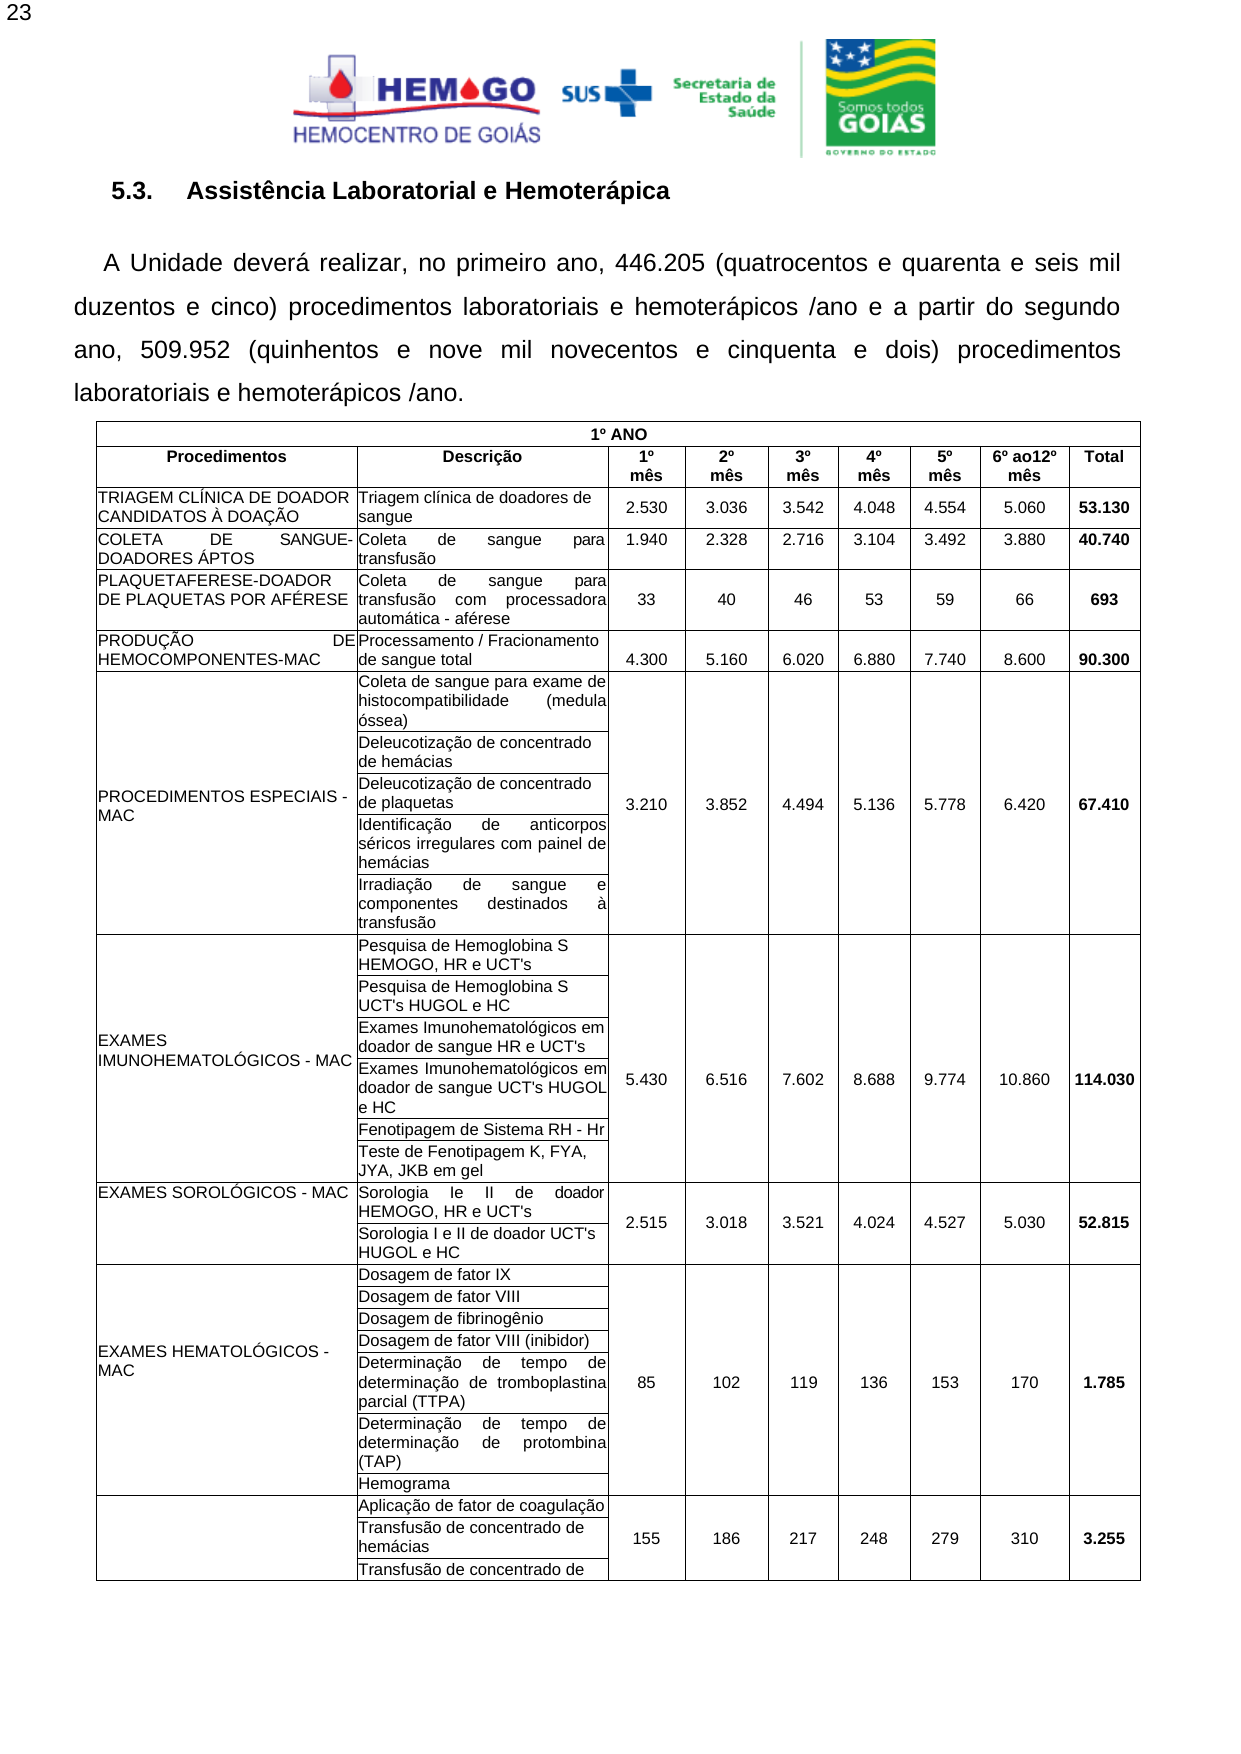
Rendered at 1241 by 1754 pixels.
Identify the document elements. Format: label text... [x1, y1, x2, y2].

table_cell Sorologia I e II de doador UCT's HUGOL e HC [358, 1224, 608, 1264]
table_cell 33 [609, 570, 685, 630]
table_cell 5.778 [911, 672, 980, 934]
table_cell 6.420 [981, 672, 1069, 934]
table_cell 2.515 [609, 1183, 685, 1264]
table_cell 279 [911, 1496, 980, 1580]
table_cell 46 [769, 570, 838, 630]
table_cell 2º mês [686, 447, 768, 487]
table_cell 153 [911, 1265, 980, 1495]
table_cell 53 [839, 570, 910, 630]
table_cell 53.130 [1070, 488, 1140, 528]
table_cell EXAMES IMUNOHEMATOLÓGICOS - MAC [97, 935, 357, 1182]
table_cell Hemograma [358, 1474, 608, 1495]
table_cell 4.527 [911, 1183, 980, 1264]
table_cell 136 [839, 1265, 910, 1495]
table_cell Deleucotização de concentrado de plaquetas [358, 774, 608, 814]
table_cell 119 [769, 1265, 838, 1495]
table_cell 170 [981, 1265, 1069, 1495]
table_cell 5º mês [911, 447, 980, 487]
table_cell 10.860 [981, 935, 1069, 1182]
table_cell 3.255 [1070, 1496, 1140, 1580]
table_cell Exames Imunohematológicos em doador de sangue HR e UCT's [358, 1018, 608, 1058]
table_cell 3.521 [769, 1183, 838, 1264]
table_cell Irradiação de sangue e componentes destinados à transfusão [358, 875, 608, 934]
table_cell 693 [1070, 570, 1140, 630]
table_cell 52.815 [1070, 1183, 1140, 1264]
table_cell Processamento / Fracionamento de sangue total [358, 631, 608, 671]
table_cell 102 [686, 1265, 768, 1495]
table_cell 186 [686, 1496, 768, 1580]
table_cell Exames Imunohematológicos em doador de sangue UCT's HUGOL e HC [358, 1059, 608, 1118]
table_cell 5.136 [839, 672, 910, 934]
table_cell 4.024 [839, 1183, 910, 1264]
table_cell 217 [769, 1496, 838, 1580]
table_cell 3.852 [686, 672, 768, 934]
table_cell Determinação de tempo de determinação de protombina (TAP) [358, 1414, 608, 1473]
table_cell 5.060 [981, 488, 1069, 528]
table_cell Pesquisa de Hemoglobina S UCT's HUGOL e HC [358, 976, 608, 1017]
table_cell Identificação de anticorpos séricos irregulares com painel de hemácias [358, 815, 608, 874]
subtitle A Unidade deverá realizar, no primeiro ano, 446.205 (quatrocentos e quarenta e seis mil duzentos e cinco) procedimentos laboratoriais e hemoterápicos /ano e a partir do segundo ano, 509.952 (quinhentos e nove mil novecentos e cinquenta e dois) procedimentos laboratoriais e hemoterápicos /ano. [74, 248, 1123, 407]
table_cell EXAMES SOROLÓGICOS - MAC [97, 1183, 357, 1264]
table_cell 1.940 [609, 529, 685, 569]
picture [292, 39, 936, 158]
table_cell 6.020 [769, 631, 838, 671]
table_cell Fenotipagem de Sistema RH - Hr [358, 1119, 608, 1140]
table_cell Coleta de sangue para exame de histocompatibilidade (medula óssea) [358, 672, 608, 731]
table_cell 40 [686, 570, 768, 630]
table_cell 155 [609, 1496, 685, 1580]
table_cell 5.430 [609, 935, 685, 1182]
table_cell Procedimentos [97, 447, 357, 487]
table_cell 3º mês [769, 447, 838, 487]
table_cell 2.530 [609, 488, 685, 528]
table_header 1º ANO [97, 422, 1140, 446]
table_cell 4.554 [911, 488, 980, 528]
table_cell 2.716 [769, 529, 838, 569]
table_cell 114.030 [1070, 935, 1140, 1182]
table_cell 8.688 [839, 935, 910, 1182]
table_cell 4.494 [769, 672, 838, 934]
table_cell 59 [911, 570, 980, 630]
table_cell 248 [839, 1496, 910, 1580]
table_cell Total [1070, 447, 1140, 487]
table_cell PLAQUETAFERESE-DOADOR DE PLAQUETAS POR AFÉRESE [97, 570, 357, 630]
table_cell Dosagem de fibrinogênio [358, 1309, 608, 1330]
table_cell 3.036 [686, 488, 768, 528]
subtitle Assistência Laboratorial e Hemoterápica [111, 176, 1163, 205]
table_cell 4.048 [839, 488, 910, 528]
table_cell 3.880 [981, 529, 1069, 569]
table_cell Transfusão de concentrado de [358, 1559, 608, 1580]
table_cell Descrição [358, 447, 608, 487]
table_cell 3.542 [769, 488, 838, 528]
table_cell Aplicação de fator de coagulação [358, 1496, 608, 1517]
table_cell Coleta de sangue para transfusão com processadora automática - aférese [358, 570, 608, 630]
table_cell 66 [981, 570, 1069, 630]
table_cell 9.774 [911, 935, 980, 1182]
table_cell Dosagem de fator VIII (inibidor) [358, 1331, 608, 1352]
table_cell 40.740 [1070, 529, 1140, 569]
table_cell Transfusão de concentrado de hemácias [358, 1518, 608, 1558]
table_cell 6º ao12º mês [981, 447, 1069, 487]
table_cell 1º mês [609, 447, 685, 487]
table_cell 85 [609, 1265, 685, 1495]
table_cell 6.516 [686, 935, 768, 1182]
table_cell Dosagem de fator VIII [358, 1287, 608, 1308]
table_cell Teste de Fenotipagem K, FYA, JYA, JKB em gel [358, 1141, 608, 1182]
table_cell 8.600 [981, 631, 1069, 671]
table_cell 3.104 [839, 529, 910, 569]
table_cell 3.018 [686, 1183, 768, 1264]
table_cell 5.160 [686, 631, 768, 671]
table_cell Deleucotização de concentrado de hemácias [358, 732, 608, 772]
table_cell EXAMES HEMATOLÓGICOS - MAC [97, 1265, 357, 1495]
table_cell 3.492 [911, 529, 980, 569]
table_cell TRIAGEM CLÍNICA DE DOADOR CANDIDATOS À DOAÇÃO [97, 488, 357, 528]
table_cell COLETA DE SANGUE- DOADORES ÁPTOS [97, 529, 357, 569]
table_cell 310 [981, 1496, 1069, 1580]
table_cell Determinação de tempo de determinação de tromboplastina parcial (TTPA) [358, 1353, 608, 1412]
table_cell 4º mês [839, 447, 910, 487]
table_cell 1.785 [1070, 1265, 1140, 1495]
table_cell PRODUÇÃO DE HEMOCOMPONENTES-MAC [97, 631, 357, 671]
table_cell Pesquisa de Hemoglobina S HEMOGO, HR e UCT's [358, 935, 608, 975]
table_cell Dosagem de fator IX [358, 1265, 608, 1286]
table_cell 3.210 [609, 672, 685, 934]
table_cell Coleta de sangue para transfusão [358, 529, 608, 569]
table_cell 6.880 [839, 631, 910, 671]
table_cell 67.410 [1070, 672, 1140, 934]
table_cell 90.300 [1070, 631, 1140, 671]
table_cell [97, 1496, 357, 1580]
table_cell 4.300 [609, 631, 685, 671]
table_cell 2.328 [686, 529, 768, 569]
table_cell 7.602 [769, 935, 838, 1182]
table_cell 7.740 [911, 631, 980, 671]
table_cell Sorologia Ie II de doador HEMOGO, HR e UCT's [358, 1183, 608, 1223]
table_cell 5.030 [981, 1183, 1069, 1264]
table_cell PROCEDIMENTOS ESPECIAIS - MAC [97, 672, 357, 934]
table_cell Triagem clínica de doadores de sangue [358, 488, 608, 528]
